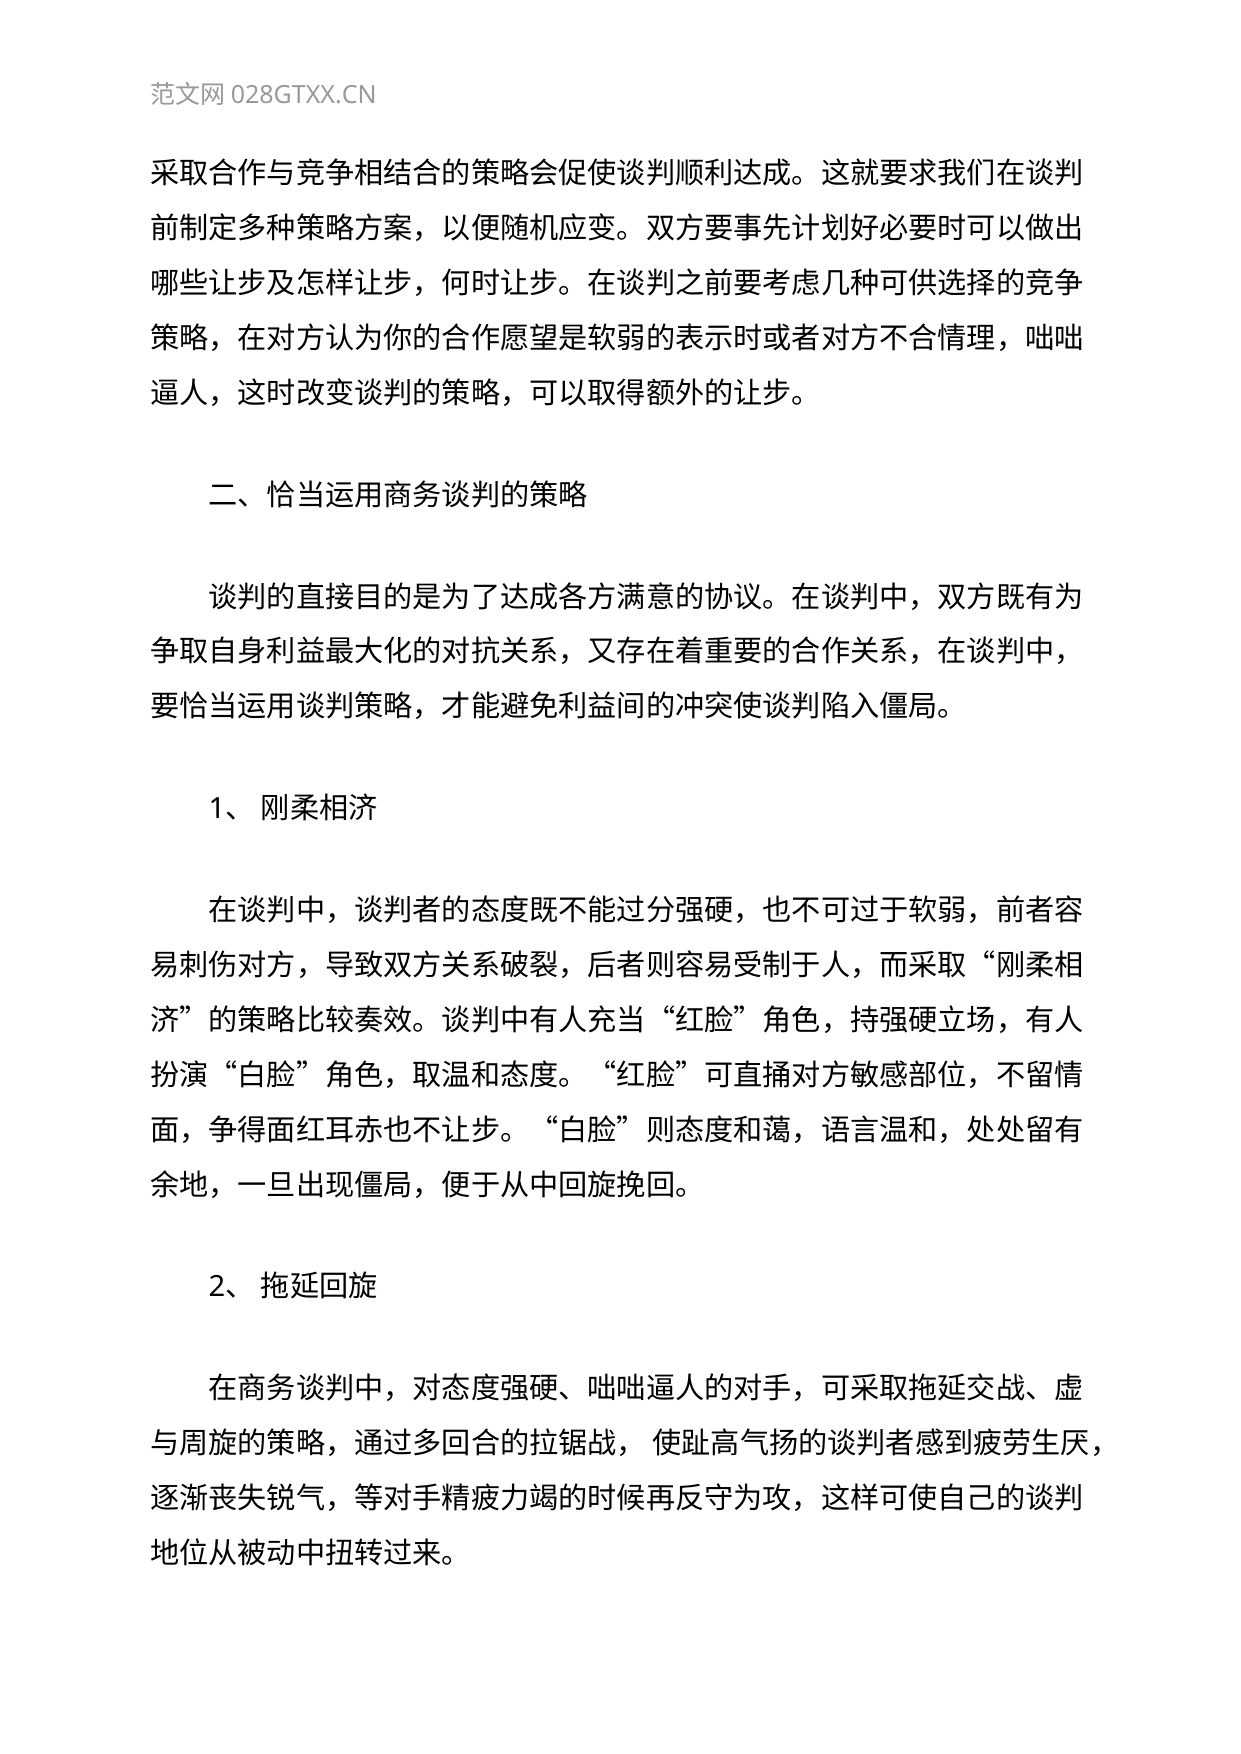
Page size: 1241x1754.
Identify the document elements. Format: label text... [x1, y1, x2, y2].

text 1、 刚柔相济 [150, 785, 1090, 827]
text 在谈判中，谈判者的态度既不能过分强硬，也不可过于软弱，前者容易刺伤对方，导致双方关系破裂，后者则容易受制于人，而采取“刚柔相济”的策略比较奏效。谈判中有人充当“红脸”角色，持强硬立场，有人扮演“白脸”角色，取温和态度。“红脸”可直捅对方敏感部位，不留情面，争得面红耳赤也不让步。“白脸”则态度和蔼，语言温和，处处留有余地，一旦出现僵局，便于从中回旋挽回。 [150, 887, 1090, 1203]
text 在商务谈判中，对态度强硬、咄咄逼人的对手，可采取拖延交战、虚与周旋的策略，通过多回合的拉锯战， 使趾高气扬的谈判者感到疲劳生厌，逐渐丧失锐气，等对手精疲力竭的时候再反守为攻，这样可使自己的谈判地位从被动中扭转过来。 [150, 1365, 1090, 1572]
text 2、 拖延回旋 [150, 1263, 1090, 1305]
text 二、恰当运用商务谈判的策略 [150, 471, 1090, 514]
text 谈判的直接目的是为了达成各方满意的协议。在谈判中，双方既有为争取自身利益最大化的对抗关系，又存在着重要的合作关系，在谈判中，要恰当运用谈判策略，才能避免利益间的冲突使谈判陷入僵局。 [150, 573, 1090, 725]
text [150, 150, 1090, 412]
